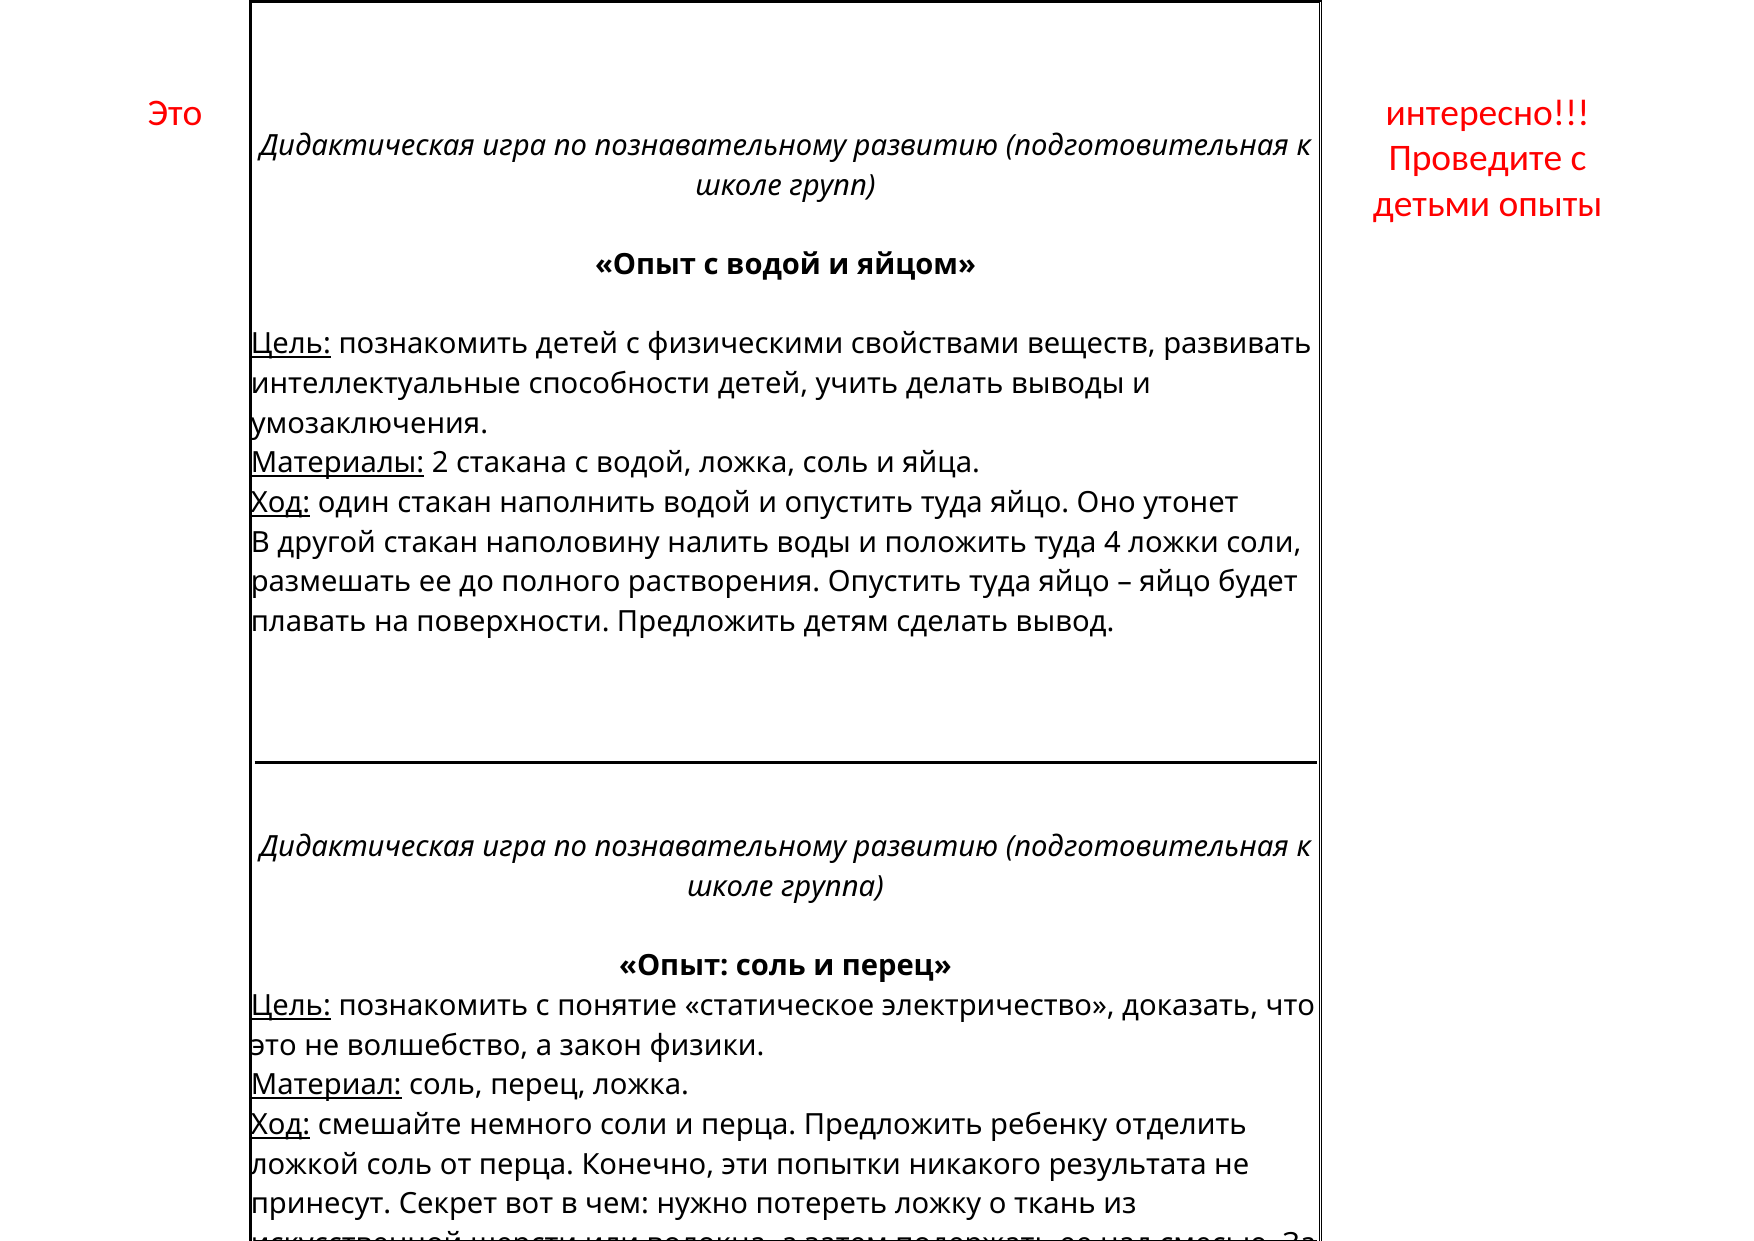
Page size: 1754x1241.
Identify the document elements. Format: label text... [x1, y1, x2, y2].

table_header Дидактическая игра по познавательному развитию (подготовительная к школе групп) «Опыт с водой и яйцом» Цель: познакомить детей с физическими свойствами веществ, развивать интеллектуальные способности детей, учить делать выводы и умозаключения. Материалы: 2 стакана с водой, ложка, соль и яйца. Ход: один стакан наполнить водой и опустить туда яйцо. Оно утонет В другой стакан наполовину налить воды и положить туда 4 ложки соли, размешать ее до полного растворения. Опустить туда яйцо – яйцо будет плавать на поверхности. Предложить детям сделать вывод. [252, 3, 1319, 761]
subtitle Это интересно!!! Проведите с детьми опыты [1322, 88, 1636, 226]
table_cell Дидактическая игра по познавательному развитию (подготовительная к школе группа) «Опыт: соль и перец» Цель: познакомить с понятие «статическое электричество», доказать, что это не волшебство, а закон физики. Материал: соль, перец, ложка. Ход: смешайте немного соли и перца. Предложить ребенку отделить ложкой соль от перца. Конечно, эти попытки никакого результата не принесут. Секрет вот в чем: нужно потереть ложку о ткань из искусственной шерсти или волокна, а затем подержать ее над смесью. За счет статического электричества на ложке перец, как очень легкий, поднимется, и таким образом отделится от соли. Тем самым просто и эффективно демонстрируется опыт со статическим электричеством. Для детей – это просто волшебство! [252, 761, 1319, 1240]
subtitle Это интересно!!! Проведите с детьми опыты [118, 88, 249, 226]
